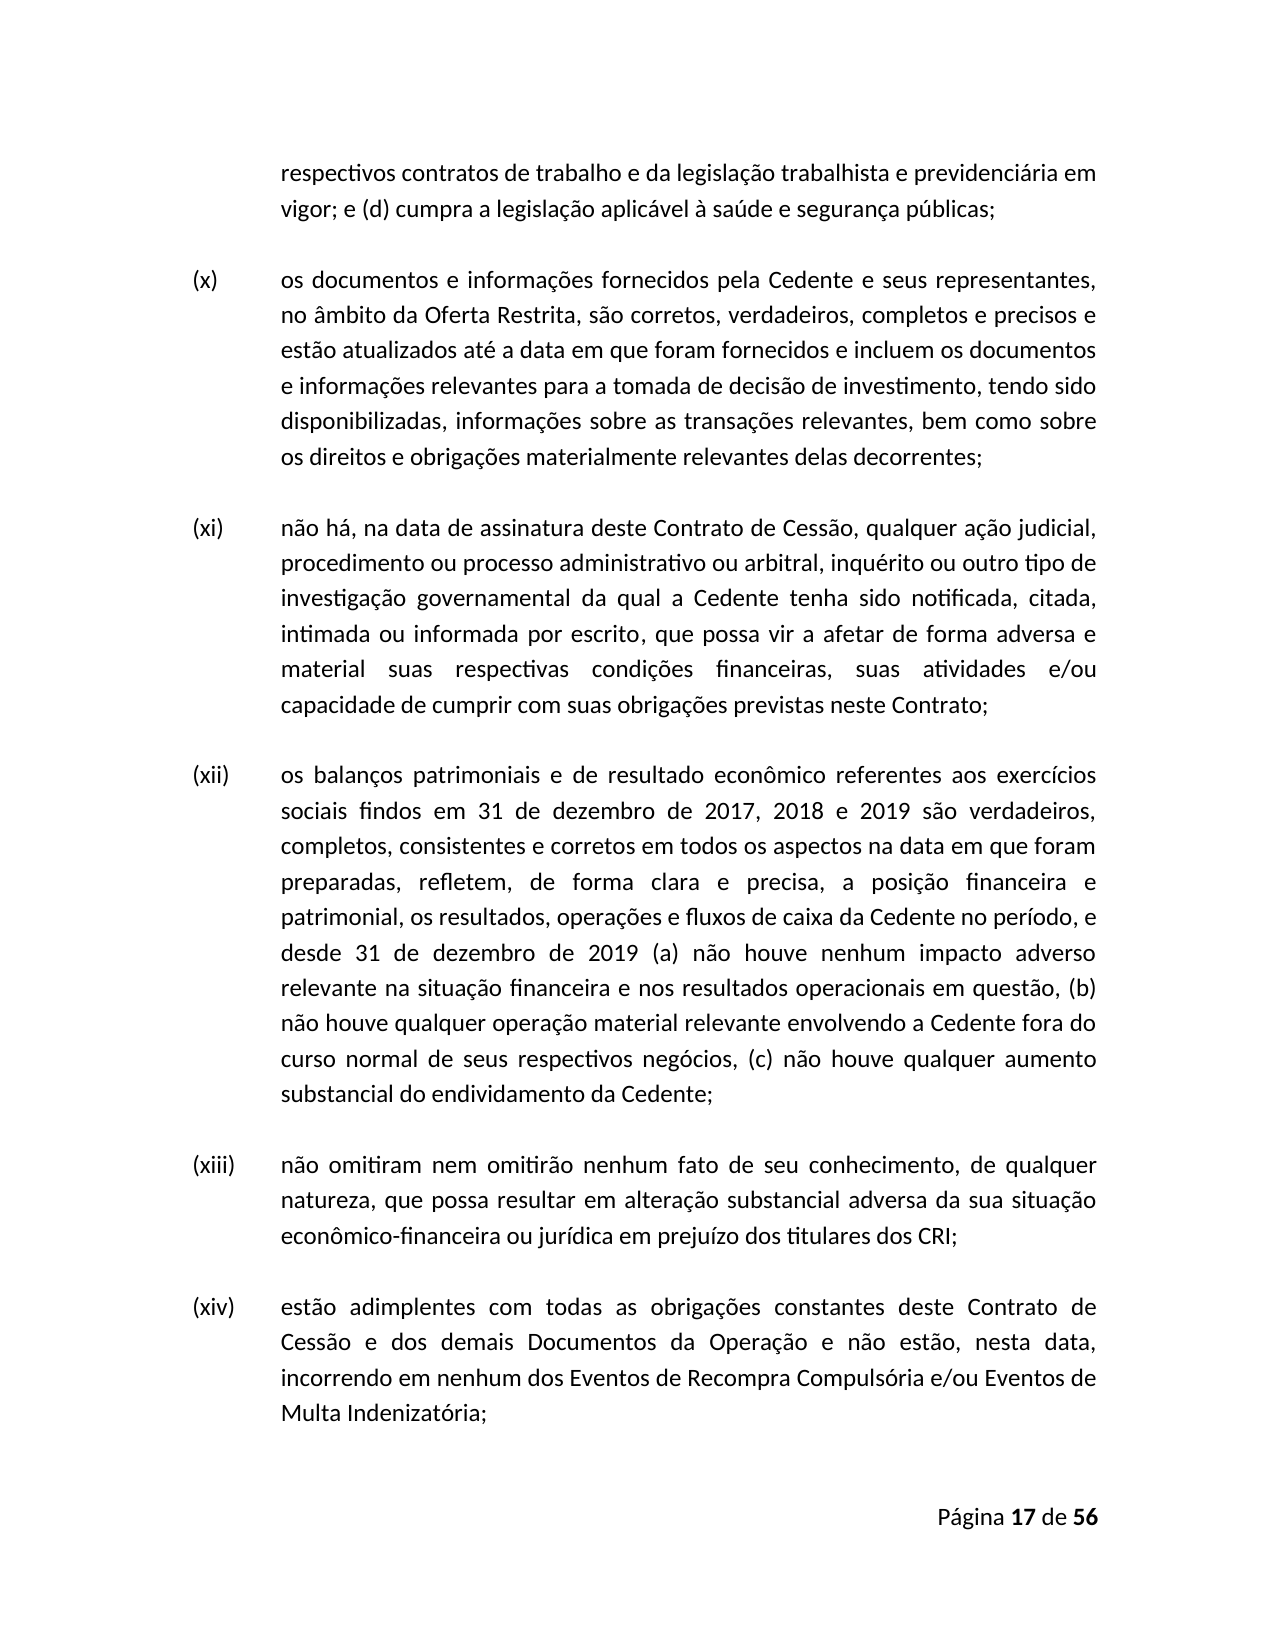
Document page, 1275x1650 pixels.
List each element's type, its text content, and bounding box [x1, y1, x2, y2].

list não há, na data de assinatura deste Contrato de Cessão, qualquer ação judicial, procedimento ou processo administrativo ou arbitral, inquérito ou outro tipo de investigação governamental da qual a Cedente tenha sido notificada, citada, intimada ou informada por escrito, que possa vir a afetar de forma adversa e material suas respectivas condições financeiras, suas atividades e/ou capacidade de cumprir com suas obrigações previstas neste Contrato; [192, 508, 1098, 720]
list estão adimplentes com todas as obrigações constantes deste Contrato de Cessão e dos demais Documentos da Operação e não estão, nesta data, incorrendo em nenhum dos Eventos de Recompra Compulsória e/ou Eventos de Multa Indenizatória; [192, 1287, 1098, 1428]
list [192, 153, 1098, 224]
list não omitiram nem omitirão nenhum fato de seu conhecimento, de qualquer natureza, que possa resultar em alteração substancial adversa da sua situação econômico-financeira ou jurídica em prejuízo dos titulares dos CRI; [192, 1145, 1098, 1251]
list os balanços patrimoniais e de resultado econômico referentes aos exercícios sociais findos em 31 de dezembro de 2017, 2018 e 2019 são verdadeiros, completos, consistentes e corretos em todos os aspectos na data em que foram preparadas, refletem, de forma clara e precisa, a posição financeira e patrimonial, os resultados, operações e fluxos de caixa da Cedente no período, e desde 31 de dezembro de 2019 (a) não houve nenhum impacto adverso relevante na situação financeira e nos resultados operacionais em questão, (b) não houve qualquer operação material relevante envolvendo a Cedente fora do curso normal de seus respectivos negócios, (c) não houve qualquer aumento substancial do endividamento da Cedente; [192, 756, 1098, 1110]
list os documentos e informações fornecidos pela Cedente e seus representantes, no âmbito da Oferta Restrita, são corretos, verdadeiros, completos e precisos e estão atualizados até a data em que foram fornecidos e incluem os documentos e informações relevantes para a tomada de decisão de investimento, tendo sido disponibilizadas, informações sobre as transações relevantes, bem como sobre os direitos e obrigações materialmente relevantes delas decorrentes; [192, 260, 1098, 472]
